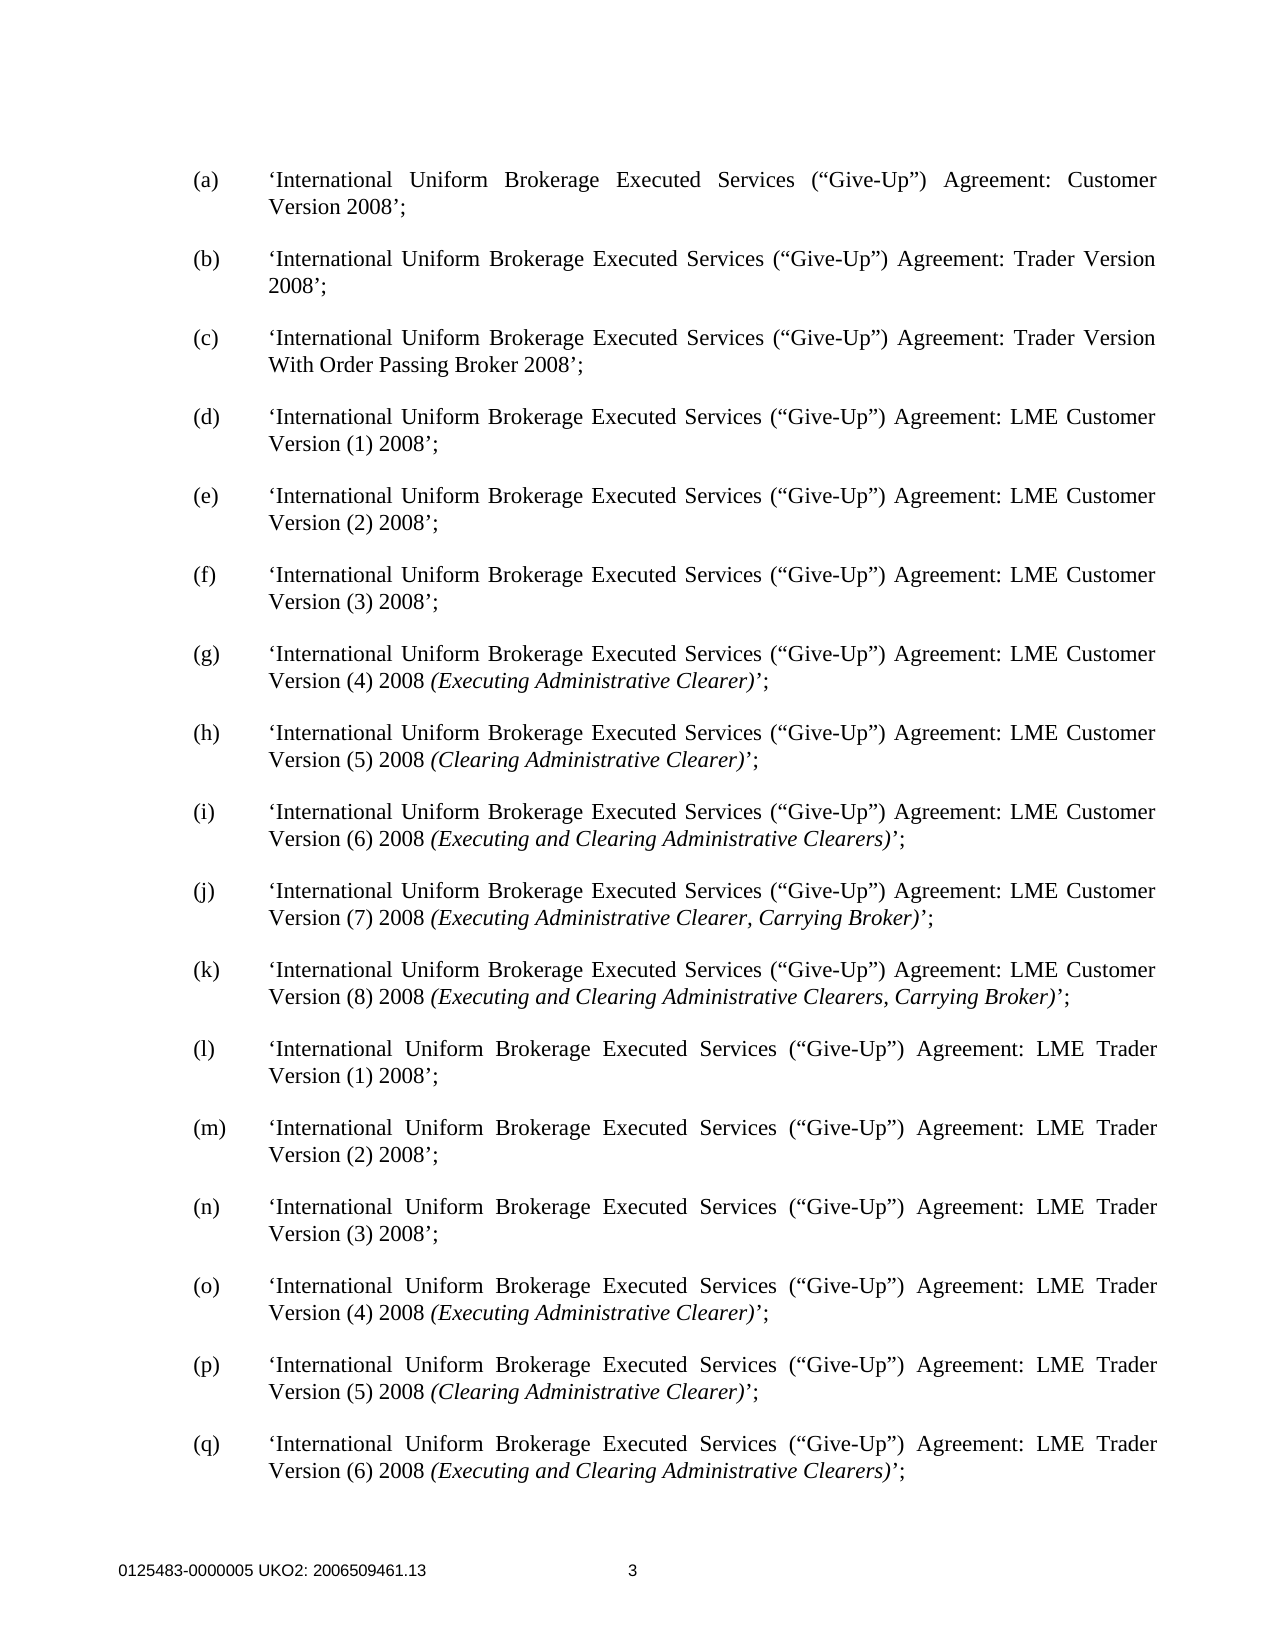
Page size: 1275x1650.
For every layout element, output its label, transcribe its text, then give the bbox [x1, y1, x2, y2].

list ‘International Uniform Brokerage Executed Services (“Give-Up”) Agreement: LME Customer Version (8) 2008 (Executing and Clearing Administrative Clearers, Carrying Broker)’; [193, 956, 1157, 1009]
list ‘International Uniform Brokerage Executed Services (“Give-Up”) Agreement: LME Trader Version (3) 2008’; [193, 1193, 1157, 1246]
list ‘International Uniform Brokerage Executed Services (“Give-Up”) Agreement: LME Customer Version (4) 2008 (Executing Administrative Clearer)’; [193, 640, 1157, 693]
list ‘International Uniform Brokerage Executed Services (“Give-Up”) Agreement: LME Customer Version (5) 2008 (Clearing Administrative Clearer)’; [193, 719, 1157, 772]
list ‘International Uniform Brokerage Executed Services (“Give-Up”) Agreement: LME Customer Version (1) 2008’; [193, 403, 1157, 456]
list ‘International Uniform Brokerage Executed Services (“Give-Up”) Agreement: LME Customer Version (7) 2008 (Executing Administrative Clearer, Carrying Broker)’; [193, 877, 1157, 930]
list ‘International Uniform Brokerage Executed Services (“Give-Up”) Agreement: LME Trader Version (5) 2008 (Clearing Administrative Clearer)’; [193, 1351, 1157, 1404]
list ‘International Uniform Brokerage Executed Services (“Give-Up”) Agreement: LME Trader Version (6) 2008 (Executing and Clearing Administrative Clearers)’; [193, 1430, 1157, 1483]
list ‘International Uniform Brokerage Executed Services (“Give-Up”) Agreement: Trader Version With Order Passing Broker 2008’; [193, 324, 1157, 377]
list ‘International Uniform Brokerage Executed Services (“Give-Up”) Agreement: Customer Version 2008’; [193, 166, 1157, 219]
list ‘International Uniform Brokerage Executed Services (“Give-Up”) Agreement: LME Customer Version (3) 2008’; [193, 561, 1157, 614]
list ‘International Uniform Brokerage Executed Services (“Give-Up”) Agreement: LME Customer Version (6) 2008 (Executing and Clearing Administrative Clearers)’; [193, 798, 1157, 851]
list ‘International Uniform Brokerage Executed Services (“Give-Up”) Agreement: LME Trader Version (4) 2008 (Executing Administrative Clearer)’; [193, 1272, 1157, 1325]
list ‘International Uniform Brokerage Executed Services (“Give-Up”) Agreement: Trader Version 2008’; [193, 245, 1157, 299]
list ‘International Uniform Brokerage Executed Services (“Give-Up”) Agreement: LME Customer Version (2) 2008’; [193, 482, 1157, 536]
list ‘International Uniform Brokerage Executed Services (“Give-Up”) Agreement: LME Trader Version (2) 2008’; [193, 1114, 1157, 1167]
list ‘International Uniform Brokerage Executed Services (“Give-Up”) Agreement: LME Trader Version (1) 2008’; [193, 1035, 1157, 1088]
